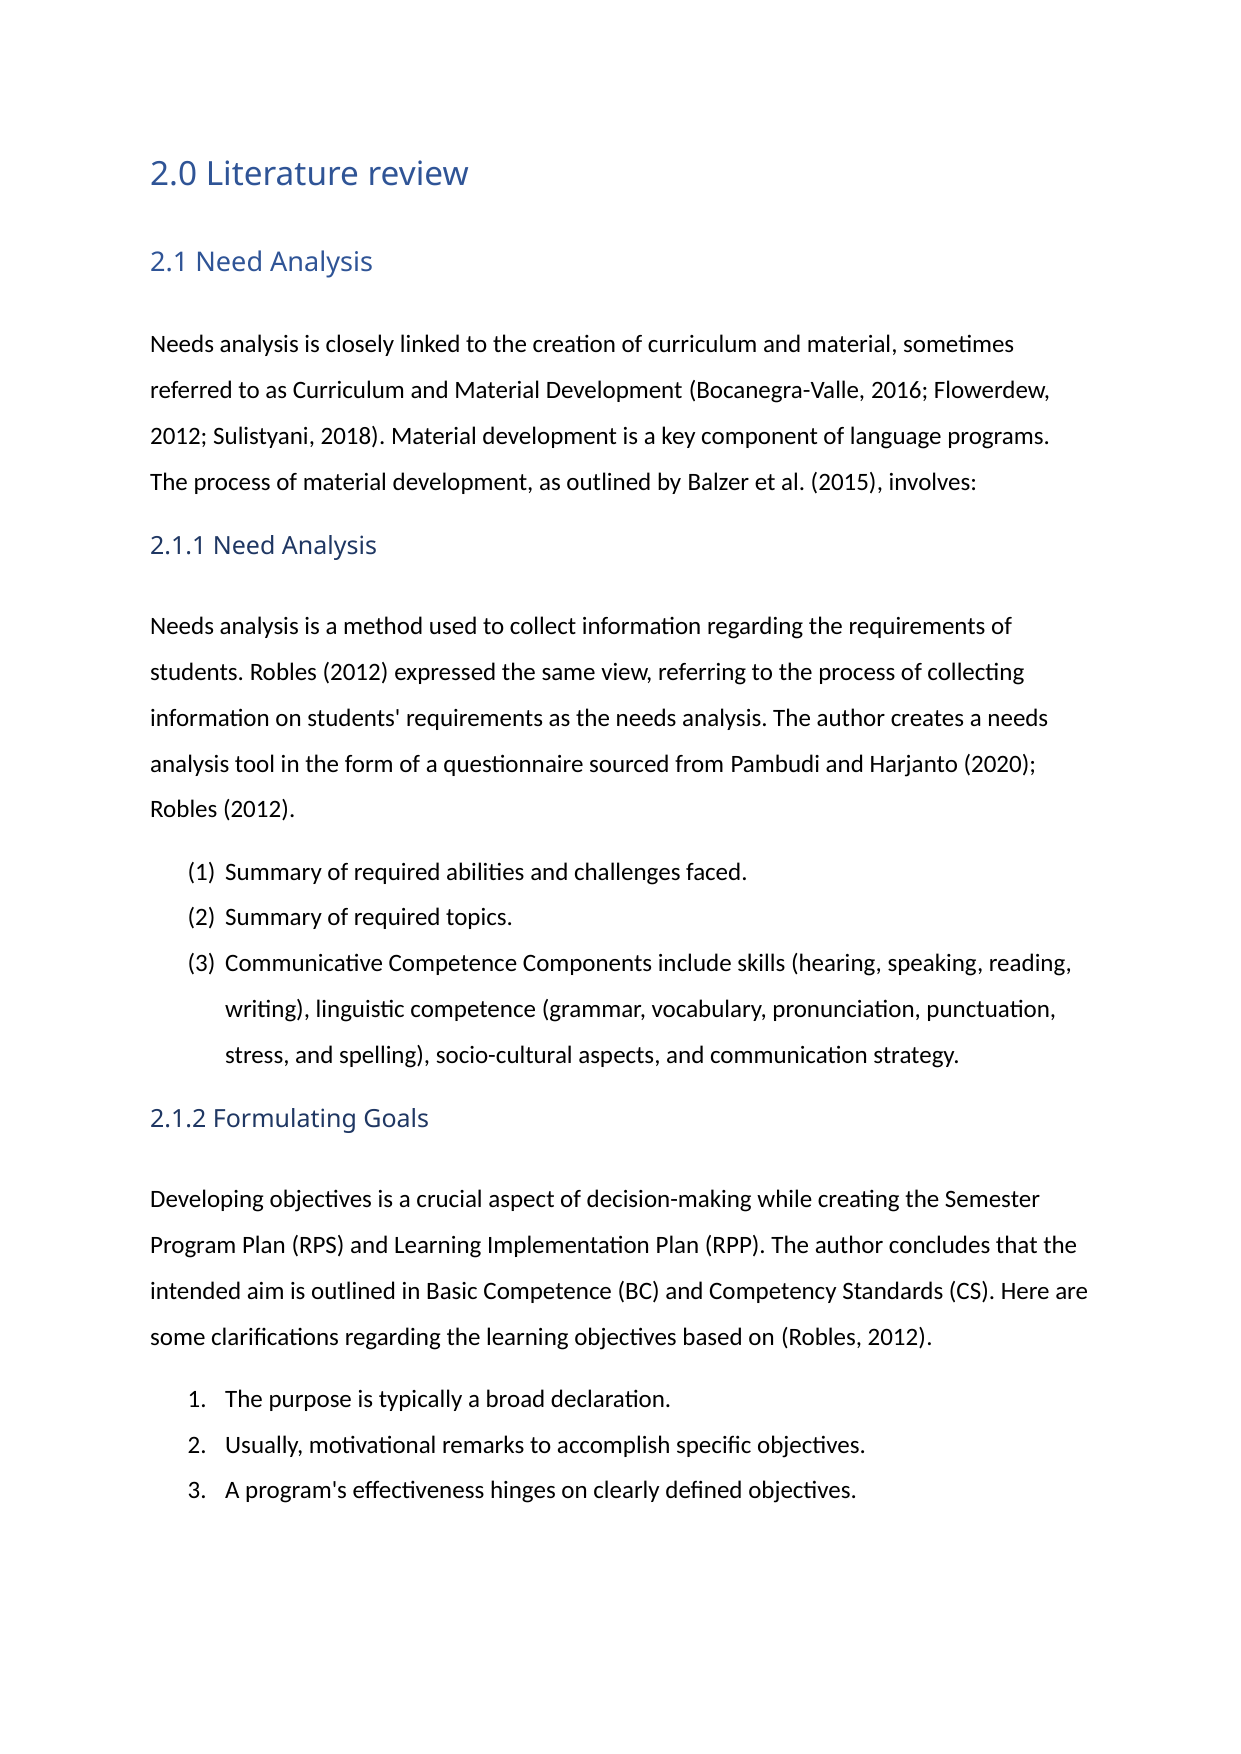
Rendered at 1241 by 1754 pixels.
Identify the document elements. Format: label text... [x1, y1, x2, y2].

subtitle 2.1.2 Formulating Goals [150, 1101, 1090, 1135]
subtitle 2.1 Need Analysis [150, 203, 1090, 280]
list Usually, motivational remarks to accomplish specific objectives. [187, 1429, 1090, 1459]
subtitle 2.1.1 Need Analysis [150, 528, 1090, 562]
list A program's effectiveness hinges on clearly defined objectives. [187, 1475, 1090, 1505]
text Developing objectives is a crucial aspect of decision-making while creating the Semester Program Plan (RPS) and Learning Implementation Plan (RPP). The author concludes that the intended aim is outlined in Basic Competence (BC) and Competency Standards (CS). Here are some clarifications regarding the learning objectives based on (Robles, 2012). [150, 1138, 1090, 1351]
list The purpose is typically a broad declaration. [187, 1383, 1090, 1414]
text Needs analysis is a method used to collect information regarding the requirements of students. Robles (2012) expressed the same view, referring to the process of collecting information on students' requirements as the needs analysis. The author creates a needs analysis tool in the form of a questionnaire sourced from Pambudi and Harjanto (2020); Robles (2012). [150, 565, 1090, 824]
text Needs analysis is closely linked to the creation of curriculum and material, sometimes referred to as Curriculum and Material Development (Bocanegra-Valle, 2016; Flowerdew, 2012; Sulistyani, 2018). Material development is a key component of language programs. The process of material development, as outlined by Balzer et al. (2015), involves: [150, 283, 1090, 496]
subtitle 2.0 Literature review [150, 150, 1090, 195]
list Communicative Competence Components include skills (hearing, speaking, reading, writing), linguistic competence (grammar, vocabulary, pronunciation, punctuation, stress, and spelling), socio-cultural aspects, and communication strategy. [187, 947, 1090, 1069]
list Summary of required abilities and challenges faced. [187, 856, 1090, 886]
list Summary of required topics. [187, 902, 1090, 932]
